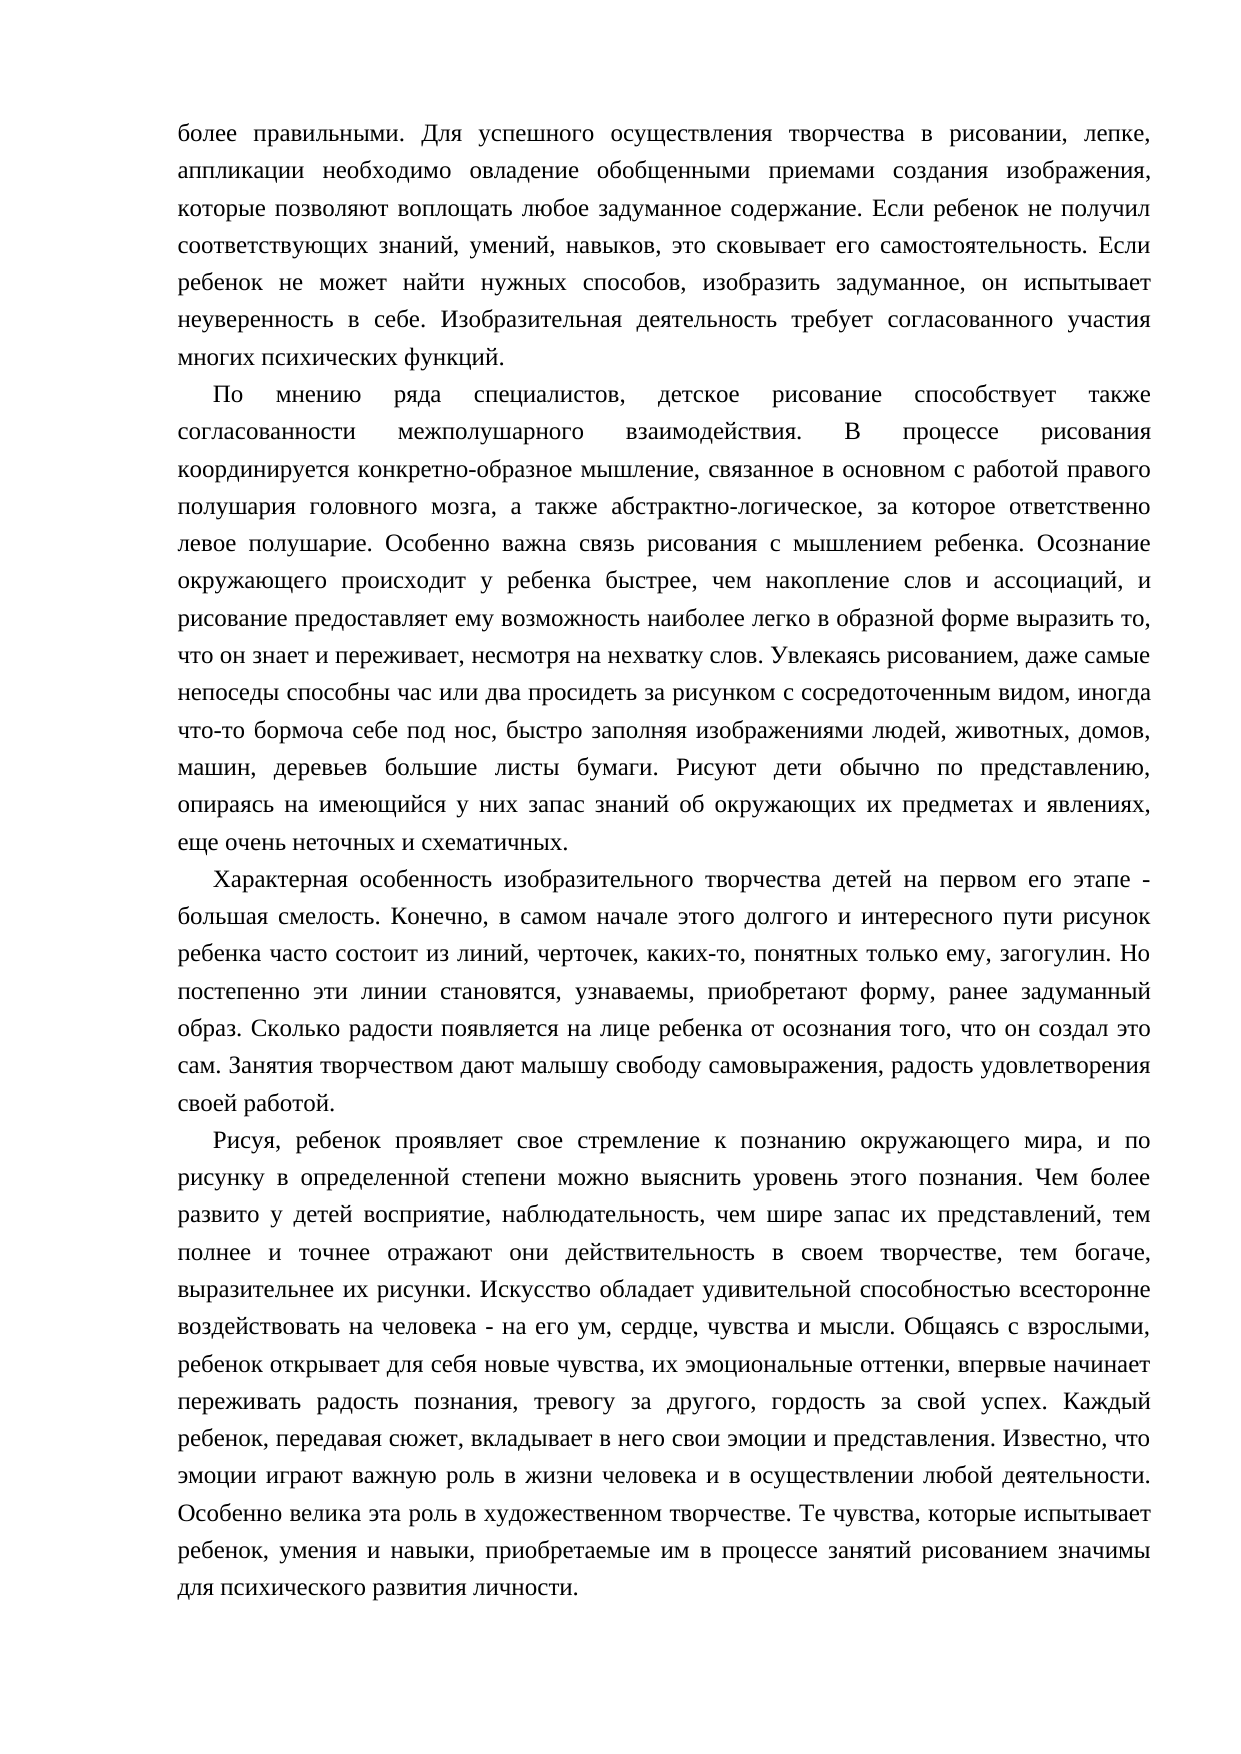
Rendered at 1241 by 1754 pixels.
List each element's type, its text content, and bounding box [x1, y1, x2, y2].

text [177, 118, 1152, 371]
text Характерная особенность изобразительного творчества детей на первом его этапе - большая смелость. Конечно, в самом начале этого долгого и интересного пути рисунок ребенка часто состоит из линий, черточек, каких-то, понятных только ему, загогулин. Но постепенно эти линии становятся, узнаваемы, приобретают форму, ранее задуманный образ. Сколько радости появляется на лице ребенка от осознания того, что он создал это сам. Занятия творчеством дают малышу свободу самовыражения, радость удовлетворения своей работой. [177, 864, 1152, 1116]
text По мнению ряда специалистов, детское рисование способствует также согласованности межполушарного взаимодействия. В процессе рисования координируется конкретно-образное мышление, связанное в основном с работой правого полушария головного мозга, а также абстрактно-логическое, за которое ответственно левое полушарие. Особенно важна связь рисования с мышлением ребенка. Осознание окружающего происходит у ребенка быстрее, чем накопление слов и ассоциаций, и рисование предоставляет ему возможность наиболее легко в образной форме выразить то, что он знает и переживает, несмотря на нехватку слов. Увлекаясь рисованием, даже самые непоседы способны час или два просидеть за рисунком с сосредоточенным видом, иногда что-то бормоча себе под нос, быстро заполняя изображениями людей, животных, домов, машин, деревьев большие листы бумаги. Рисуют дети обычно по представлению, опираясь на имеющийся у них запас знаний об окружающих их предметах и явлениях, еще очень неточных и схематичных. [177, 379, 1152, 855]
text Рисуя, ребенок проявляет свое стремление к познанию окружающего мира, и по рисунку в определенной степени можно выяснить уровень этого познания. Чем более развито у детей восприятие, наблюдательность, чем шире запас их представлений, тем полнее и точнее отражают они действительность в своем творчестве, тем богаче, выразительнее их рисунки. Искусство обладает удивительной способностью всесторонне воздействовать на человека - на его ум, сердце, чувства и мысли. Общаясь с взрослыми, ребенок открывает для себя новые чувства, их эмоциональные оттенки, впервые начинает переживать радость познания, тревогу за другого, гордость за свой успех. Каждый ребенок, передавая сюжет, вкладывает в него свои эмоции и представления. Известно, что эмоции играют важную роль в жизни человека и в осуществлении любой деятельности. Особенно велика эта роль в художественном творчестве. Те чувства, которые испытывает ребенок, умения и навыки, приобретаемые им в процессе занятий рисованием значимы для психического развития личности. [177, 1125, 1152, 1601]
